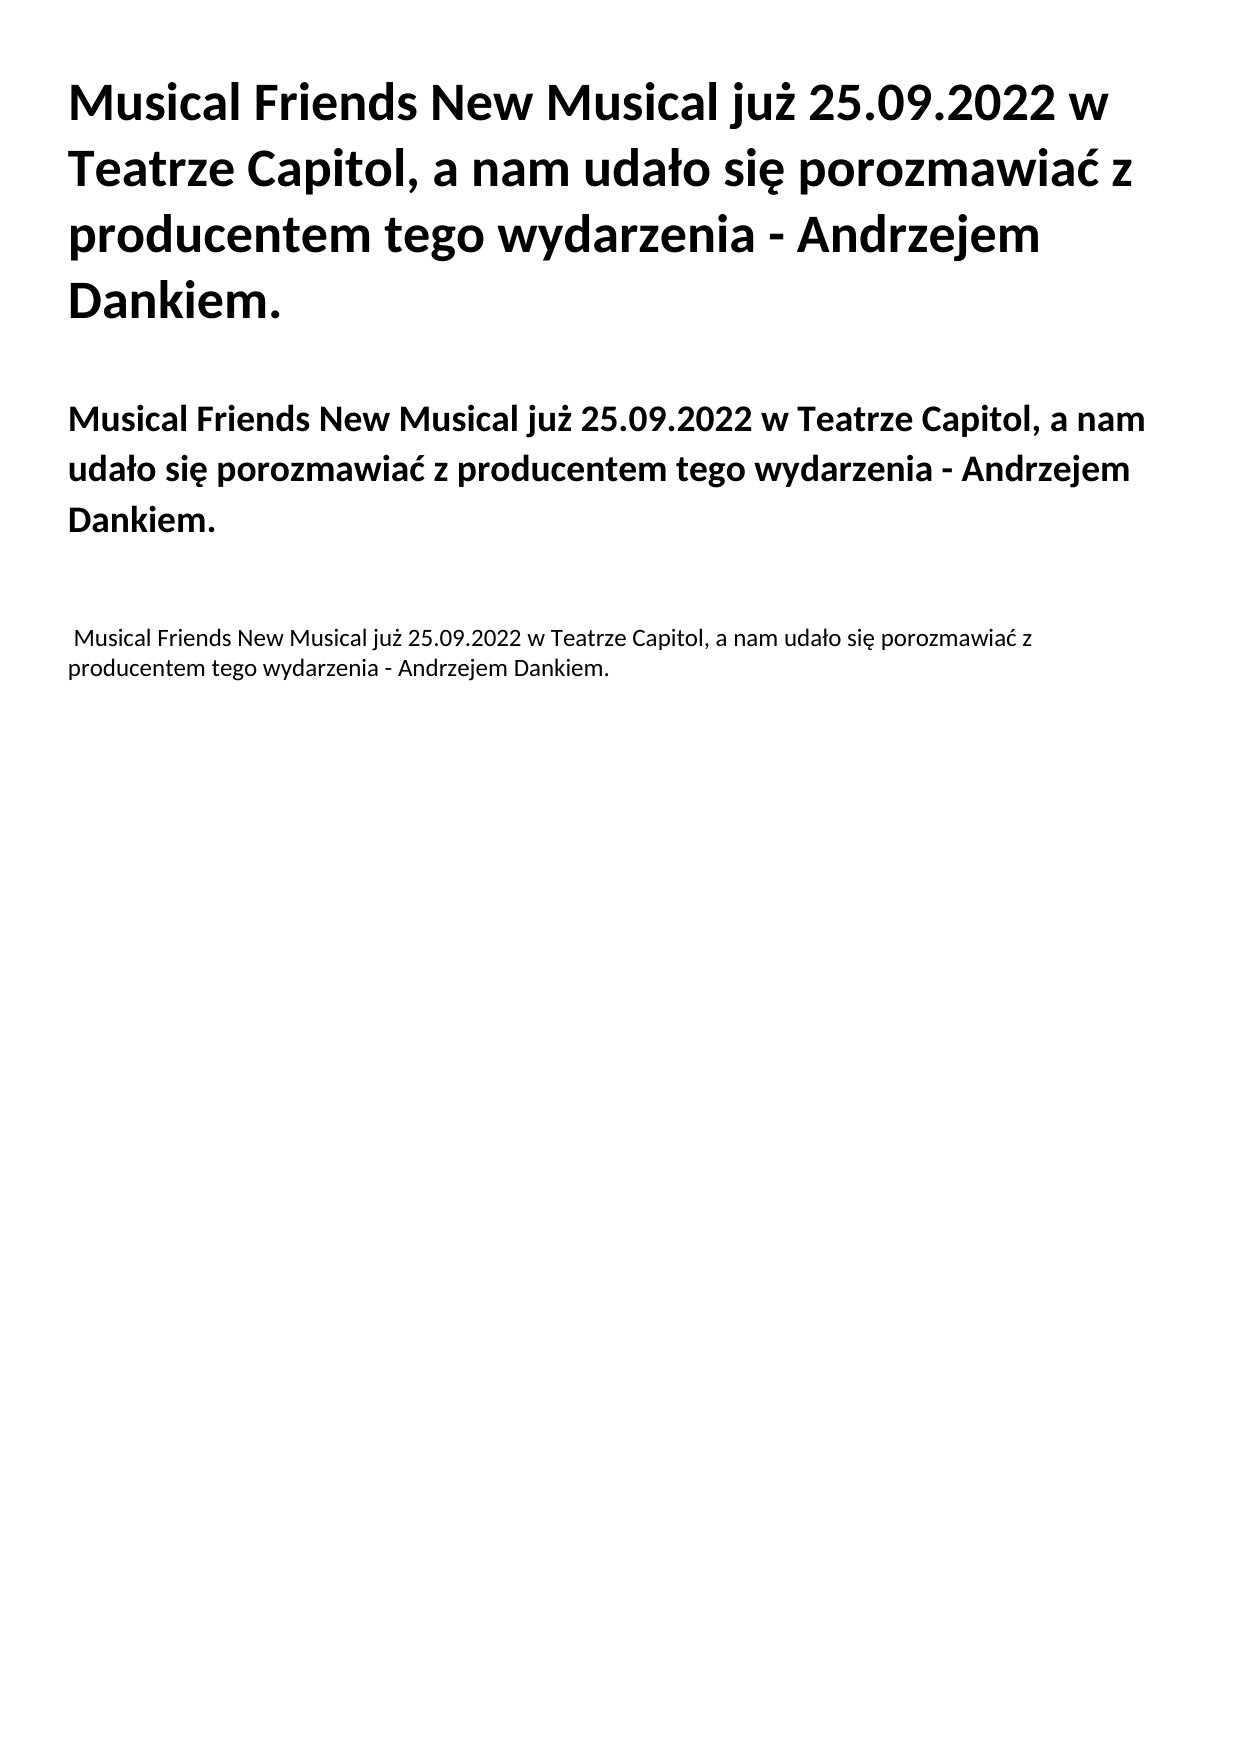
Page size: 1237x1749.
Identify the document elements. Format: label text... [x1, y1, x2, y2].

text Musical Friends New Musical już 25.09.2022 w Teatrze Capitol, a nam udało się porozmawiać z producentem tego wydarzenia - Andrzejem Dankiem. [68, 622, 1169, 683]
text Musical Friends New Musical już 25.09.2022 w Teatrze Capitol, a nam udało się porozmawiać z producentem tego wydarzenia - Andrzejem Dankiem. [68, 395, 1169, 541]
text Musical Friends New Musical już 25.09.2022 w Teatrze Capitol, a nam udało się porozmawiać z producentem tego wydarzenia - Andrzejem Dankiem. [68, 68, 1169, 332]
